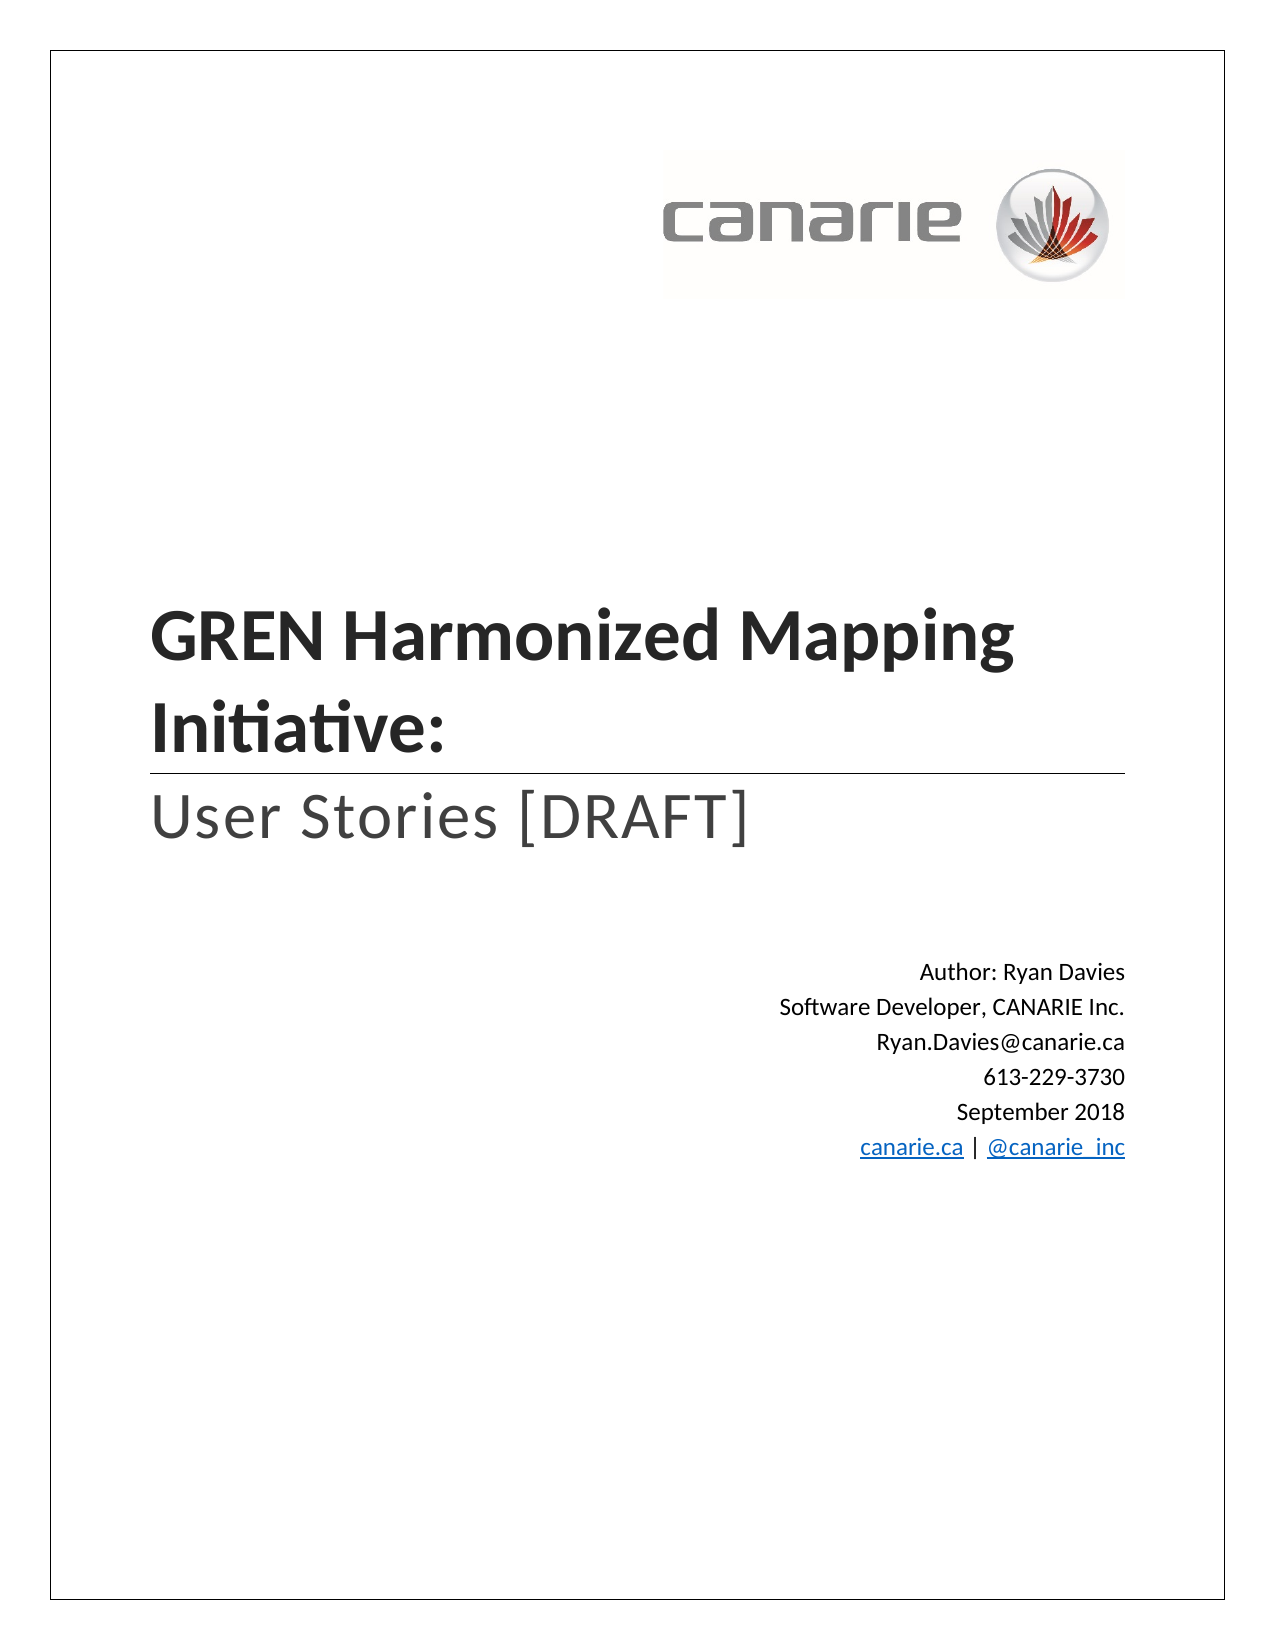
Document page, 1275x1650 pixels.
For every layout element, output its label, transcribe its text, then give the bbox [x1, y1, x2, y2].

text September 2018 [150, 1096, 1125, 1127]
picture [663, 150, 1125, 299]
text Software Developer, CANARIE Inc. [150, 991, 1125, 1022]
title GREN Harmonized Mapping Initiative: [150, 588, 1125, 773]
subtitle User Stories [DRAFT] [150, 774, 1125, 856]
text Ryan.Davies@canarie.ca [150, 1026, 1125, 1057]
text Author: Ryan Davies [150, 956, 1125, 987]
text canarie.ca | @canarie_inc [150, 1131, 1125, 1162]
text 613-229-3730 [150, 1061, 1125, 1092]
